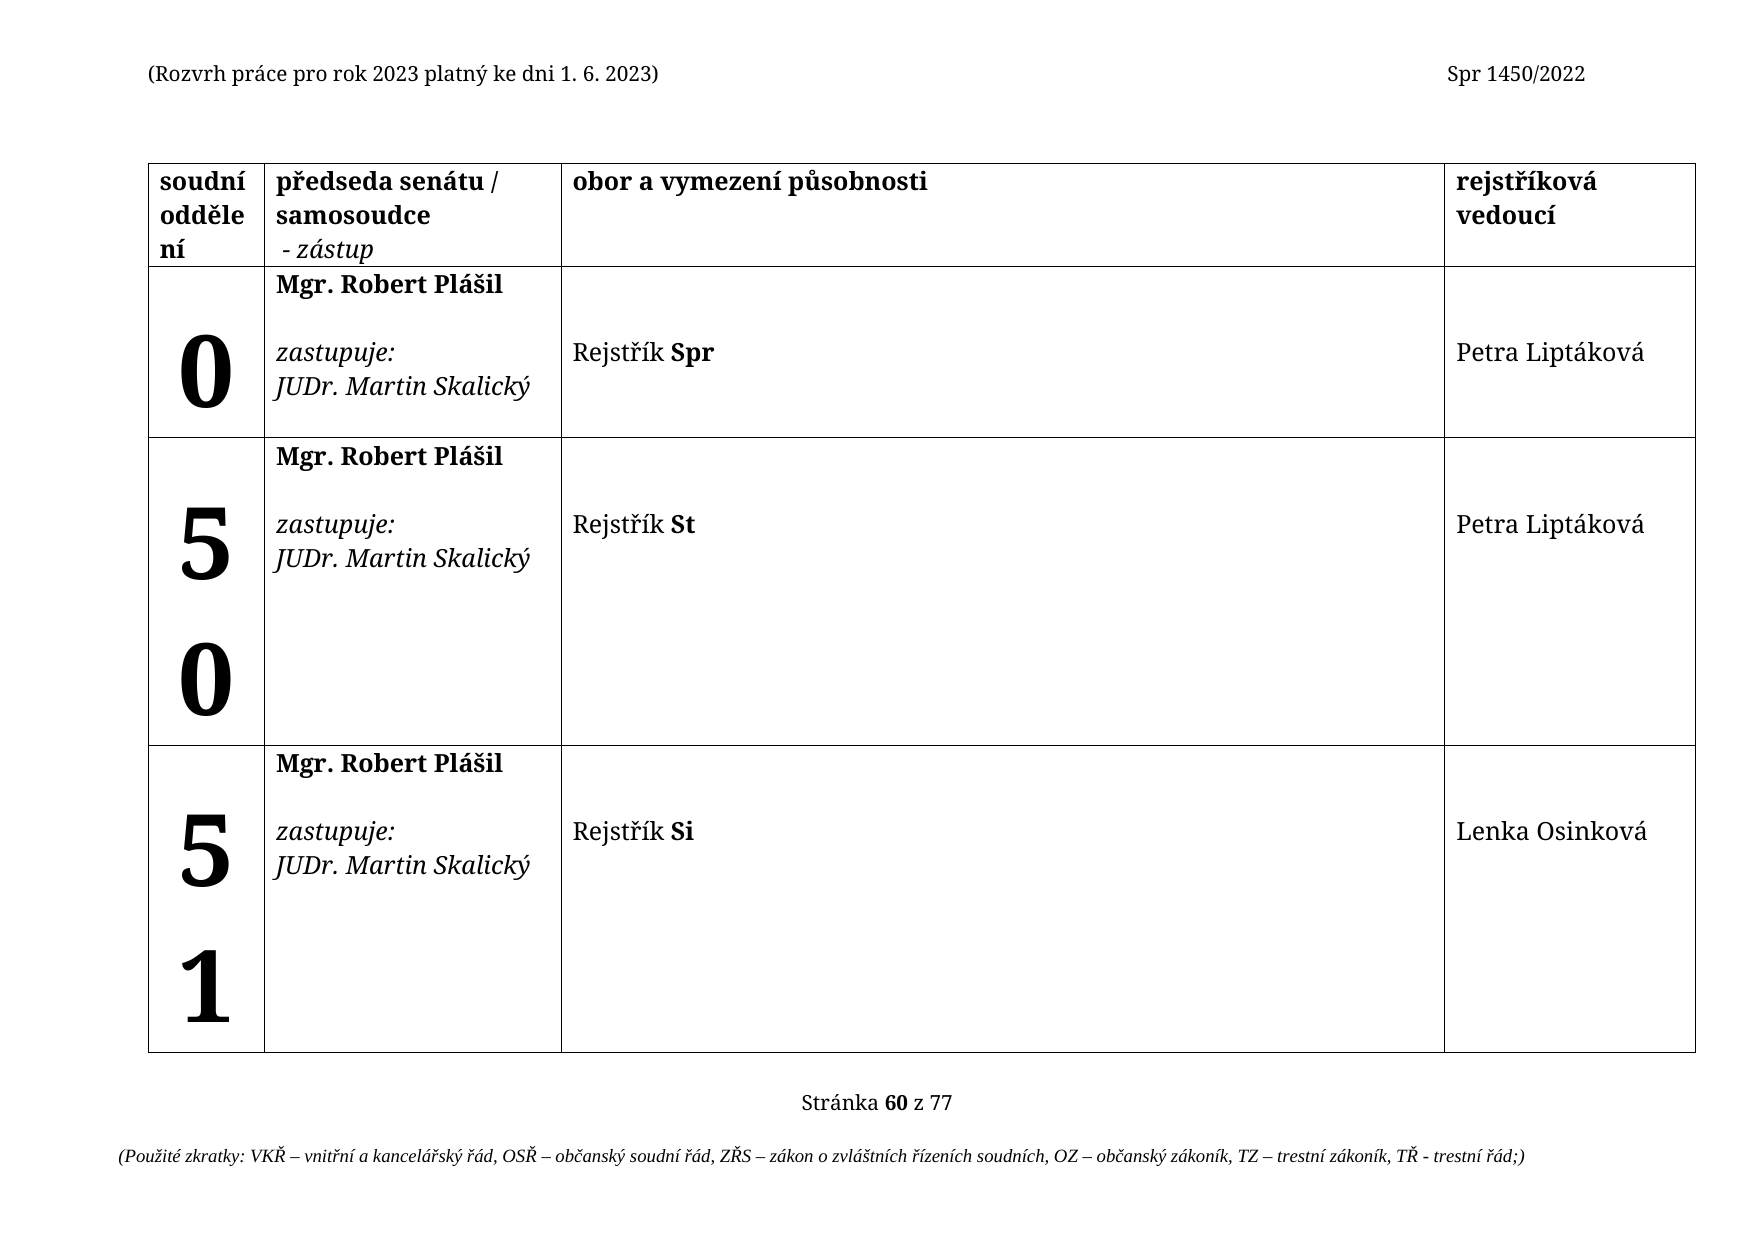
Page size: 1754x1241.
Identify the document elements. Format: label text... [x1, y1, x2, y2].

table_header obor a vymezení působnosti [562, 164, 1444, 266]
table_cell Mgr. Robert Plášil zastupuje: JUDr. Martin Skalický [265, 746, 561, 1052]
table_header rejstříková vedoucí [1445, 164, 1695, 266]
table_cell Rejstřík Spr [562, 267, 1444, 437]
table_cell Mgr. Robert Plášil zastupuje: JUDr. Martin Skalický [265, 438, 561, 745]
table_cell 50 [149, 438, 264, 745]
table_cell 51 [149, 746, 264, 1052]
table_cell Mgr. Robert Plášil zastupuje: JUDr. Martin Skalický [265, 267, 561, 437]
table_cell 0 [149, 267, 264, 437]
table_header předseda senátu / samosoudce - zástup [265, 164, 561, 266]
table_header soudní oddělení [149, 164, 264, 266]
table_cell Rejstřík Si [562, 746, 1444, 1052]
table_cell Petra Liptáková [1445, 267, 1695, 437]
table_cell Lenka Osinková [1445, 746, 1695, 1052]
table_cell Petra Liptáková [1445, 438, 1695, 745]
table_cell Rejstřík St [562, 438, 1444, 745]
